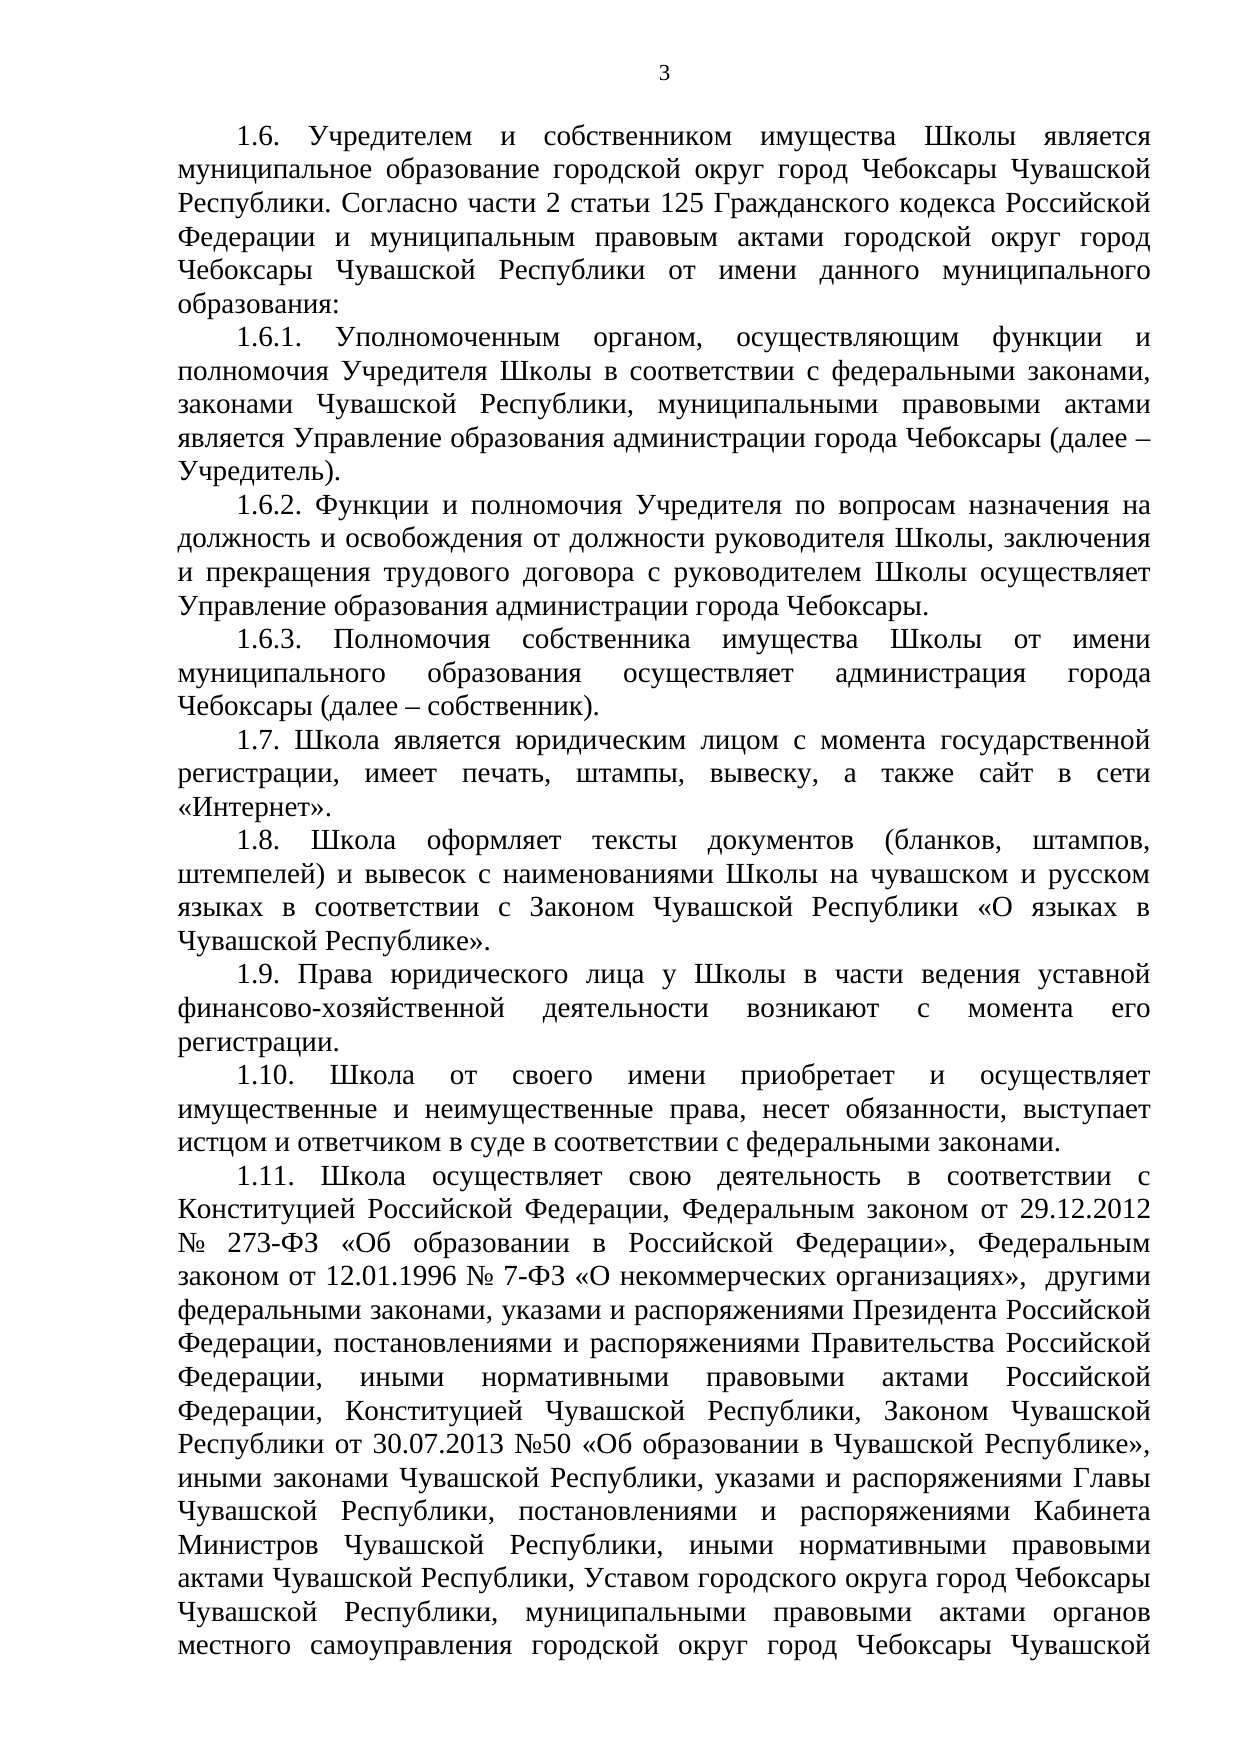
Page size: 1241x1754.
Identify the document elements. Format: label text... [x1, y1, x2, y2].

text 1.8. Школа оформляет тексты документов (бланков, штампов, штемпелей) и вывесок с наименованиями Школы на чувашском и русском языках в соответствии с Законом Чувашской Республики «О языках в Чувашской Республике». [177, 822, 1151, 957]
text 1.6.2. Функции и полномочия Учредителя по вопросам назначения на должность и освобождения от должности руководителя Школы, заключения и прекращения трудового договора с руководителем Школы осуществляет Управление образования администрации города Чебоксары. [177, 487, 1152, 621]
text 1.10. Школа от своего имени приобретает и осуществляет имущественные и неимущественные права, несет обязанности, выступает истцом и ответчиком в суде в соответствии с федеральными законами. [177, 1057, 1151, 1158]
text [177, 1158, 1152, 1661]
text 1.6.3. Полномочия собственника имущества Школы от имени муниципального образования осуществляет администрация города Чебоксары (далее – собственник). [177, 621, 1152, 722]
text 1.6.1. Уполномоченным органом, осуществляющим функции и полномочия Учредителя Школы в соответствии с федеральными законами, законами Чувашской Республики, муниципальными правовыми актами является Управление образования администрации города Чебоксары (далее – Учредитель). [177, 319, 1152, 487]
text 1.7. Школа является юридическим лицом с момента государственной регистрации, имеет печать, штампы, вывеску, а также сайт в сети «Интернет». [177, 722, 1151, 822]
text 1.6. Учредителем и собственником имущества Школы является муниципальное образование городской округ город Чебоксары Чувашской Республики. Согласно части 2 статьи 125 Гражданского кодекса Российской Федерации и муниципальным правовым актами городской округ город Чебоксары Чувашской Республики от имени данного муниципального образования: [177, 118, 1152, 319]
text 1.9. Права юридического лица у Школы в части ведения уставной финансово-хозяйственной деятельности возникают с момента его регистрации. [177, 957, 1151, 1057]
